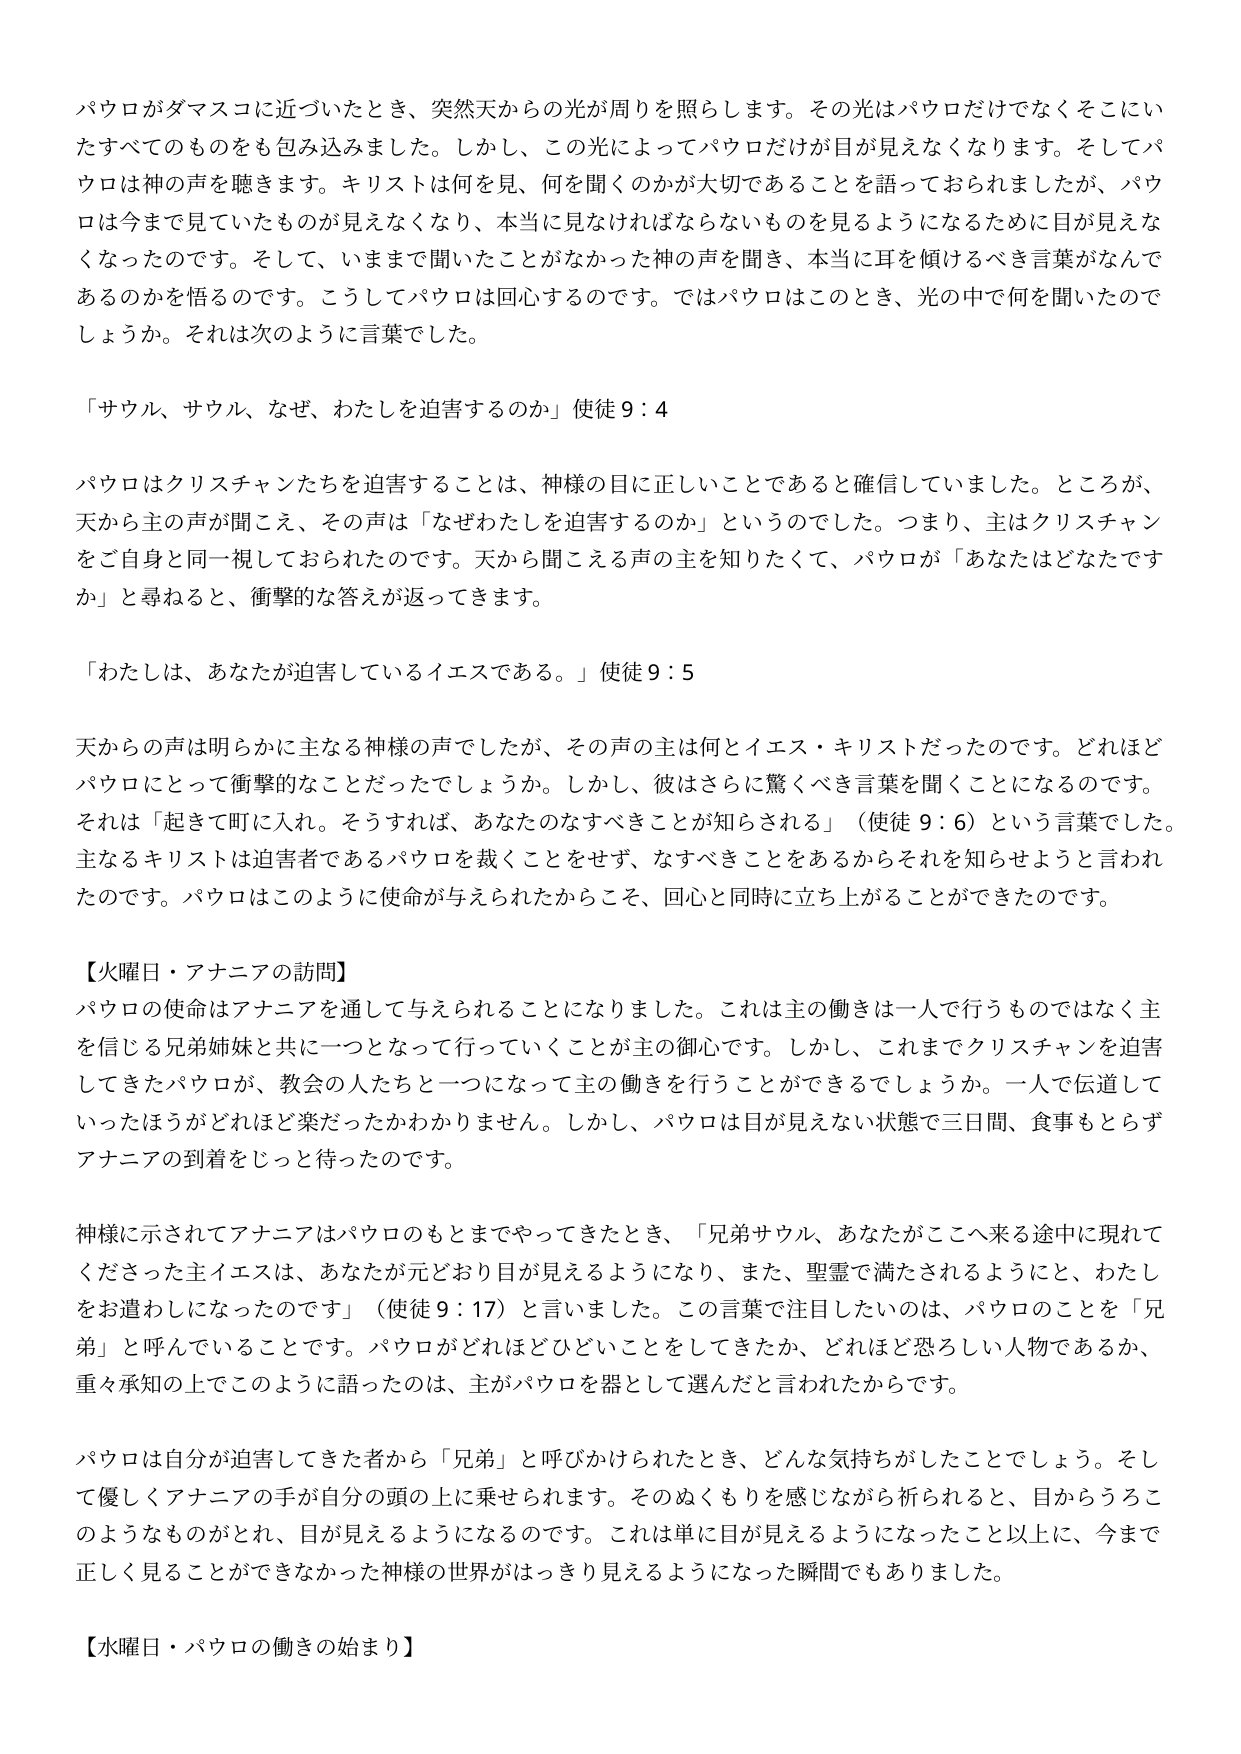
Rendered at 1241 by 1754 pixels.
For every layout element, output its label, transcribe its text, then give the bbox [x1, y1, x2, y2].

text 【火曜日・アナニアの訪問】 [75, 952, 1165, 989]
text パウロがダマスコに近づいたとき、突然天からの光が周りを照らします。その光はパウロだけでなくそこにいたすべてのものをも包み込みました。しかし、この光によってパウロだけが目が見えなくなります。そしてパウロは神の声を聴きます。キリストは何を見、何を聞くのかが大切であることを語っておられましたが、パウロは今まで見ていたものが見えなくなり、本当に見なければならないものを見るようになるために目が見えなくなったのです。そして、いままで聞いたことがなかった神の声を聞き、本当に耳を傾けるべき言葉がなんであるのかを悟るのです。こうしてパウロは回心するのです。ではパウロはこのとき、光の中で何を聞いたのでしょうか。それは次のように言葉でした。 [75, 89, 1165, 352]
text パウロは自分が迫害してきた者から「兄弟」と呼びかけられたとき、どんな気持ちがしたことでしょう。そして優しくアナニアの手が自分の頭の上に乗せられます。そのぬくもりを感じながら祈られると、目からうろこのようなものがとれ、目が見えるようになるのです。これは単に目が見えるようになったこと以上に、今まで正しく見ることができなかった神様の世界がはっきり見えるようになった瞬間でもありました。 [75, 1439, 1165, 1589]
text 神様に示されてアナニアはパウロのもとまでやってきたとき、「兄弟サウル、あなたがここへ来る途中に現れてくださった主イエスは、あなたが元どおり目が見えるようになり、また、聖霊で満たされるようにと、わたしをお遣わしになったのです」（使徒9：17）と言いました。この言葉で注目したいのは、パウロのことを「兄弟」と呼んでいることです。パウロがどれほどひどいことをしてきたか、どれほど恐ろしい人物であるか、重々承知の上でこのように語ったのは、主がパウロを器として選んだと言われたからです。 [75, 1214, 1165, 1402]
text 「わたしは、あなたが迫害しているイエスである。」使徒9：5 [75, 652, 1165, 689]
text パウロはクリスチャンたちを迫害することは、神様の目に正しいことであると確信していました。ところが、天から主の声が聞こえ、その声は「なぜわたしを迫害するのか」というのでした。つまり、主はクリスチャンをご自身と同一視しておられたのです。天から聞こえる声の主を知りたくて、パウロが「あなたはどなたですか」と尋ねると、衝撃的な答えが返ってきます。 [75, 464, 1165, 614]
text 天からの声は明らかに主なる神様の声でしたが、その声の主は何とイエス・キリストだったのです。どれほどパウロにとって衝撃的なことだったでしょうか。しかし、彼はさらに驚くべき言葉を聞くことになるのです。それは「起きて町に入れ。そうすれば、あなたのなすべきことが知らされる」（使徒9：6）という言葉でした。主なるキリストは迫害者であるパウロを裁くことをせず、なすべきことをあるからそれを知らせようと言われたのです。パウロはこのように使命が与えられたからこそ、回心と同時に立ち上がることができたのです。 [75, 727, 1165, 914]
text 【水曜日・パウロの働きの始まり】 [75, 1627, 1165, 1664]
text パウロの使命はアナニアを通して与えられることになりました。これは主の働きは一人で行うものではなく主を信じる兄弟姉妹と共に一つとなって行っていくことが主の御心です。しかし、これまでクリスチャンを迫害してきたパウロが、教会の人たちと一つになって主の働きを行うことができるでしょうか。一人で伝道していったほうがどれほど楽だったかわかりません。しかし、パウロは目が見えない状態で三日間、食事もとらずアナニアの到着をじっと待ったのです。 [75, 989, 1165, 1177]
text 「サウル、サウル、なぜ、わたしを迫害するのか」使徒9：4 [75, 389, 1165, 427]
